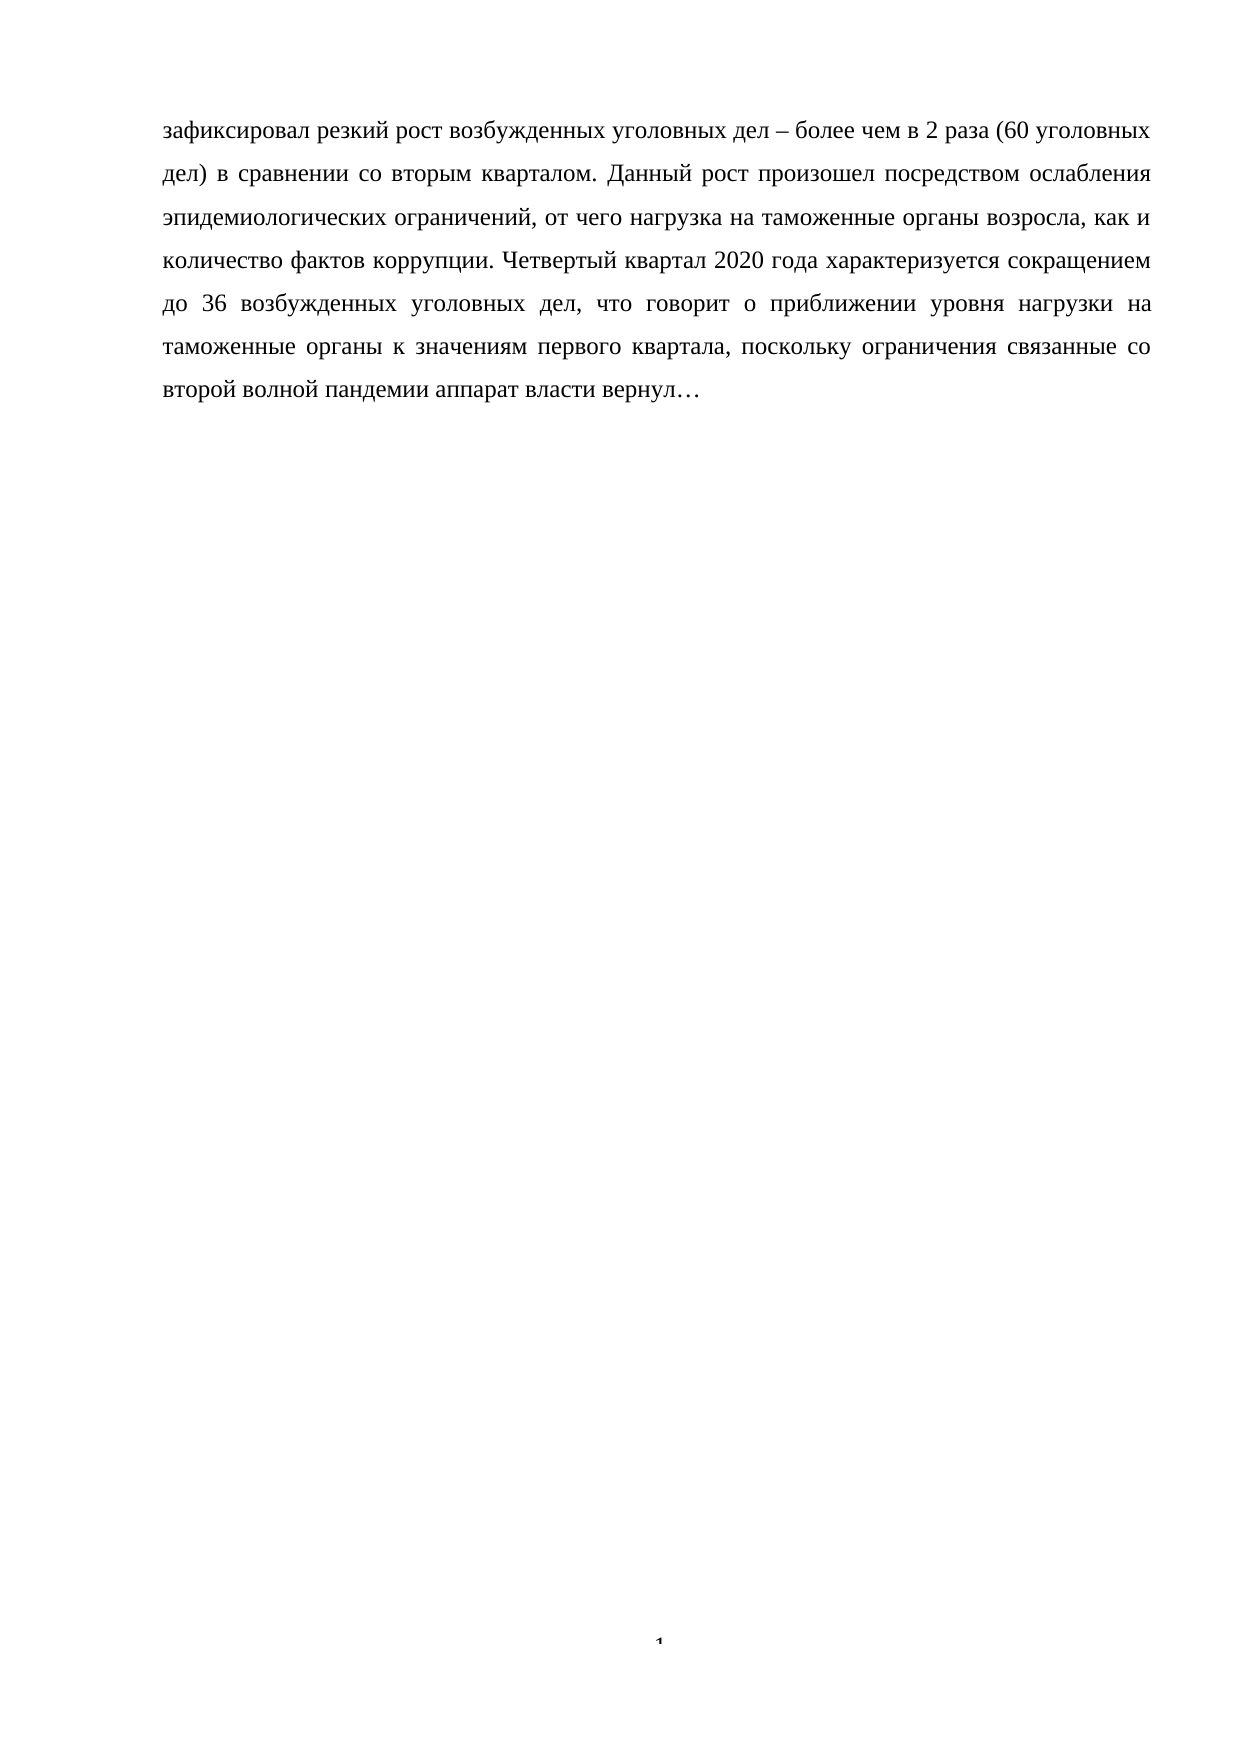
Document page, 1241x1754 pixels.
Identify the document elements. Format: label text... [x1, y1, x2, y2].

text зафиксировал резкий рост возбужденных уголовных дел – более чем в 2 раза (60 уголовных дел) в сравнении со вторым кварталом. Данный рост произошел посредством ослабления эпидемиологических ограничений, от чего нагрузка на таможенные органы возросла, как и количество фактов коррупции. Четвертый квартал 2020 года характеризуется сокращением до 36 возбужденных уголовных дел, что говорит о приближении уровня нагрузки на таможенные органы к значениям первого квартала, поскольку ограничения связанные со второй волной пандемии аппарат власти вернул… [162, 115, 1152, 403]
